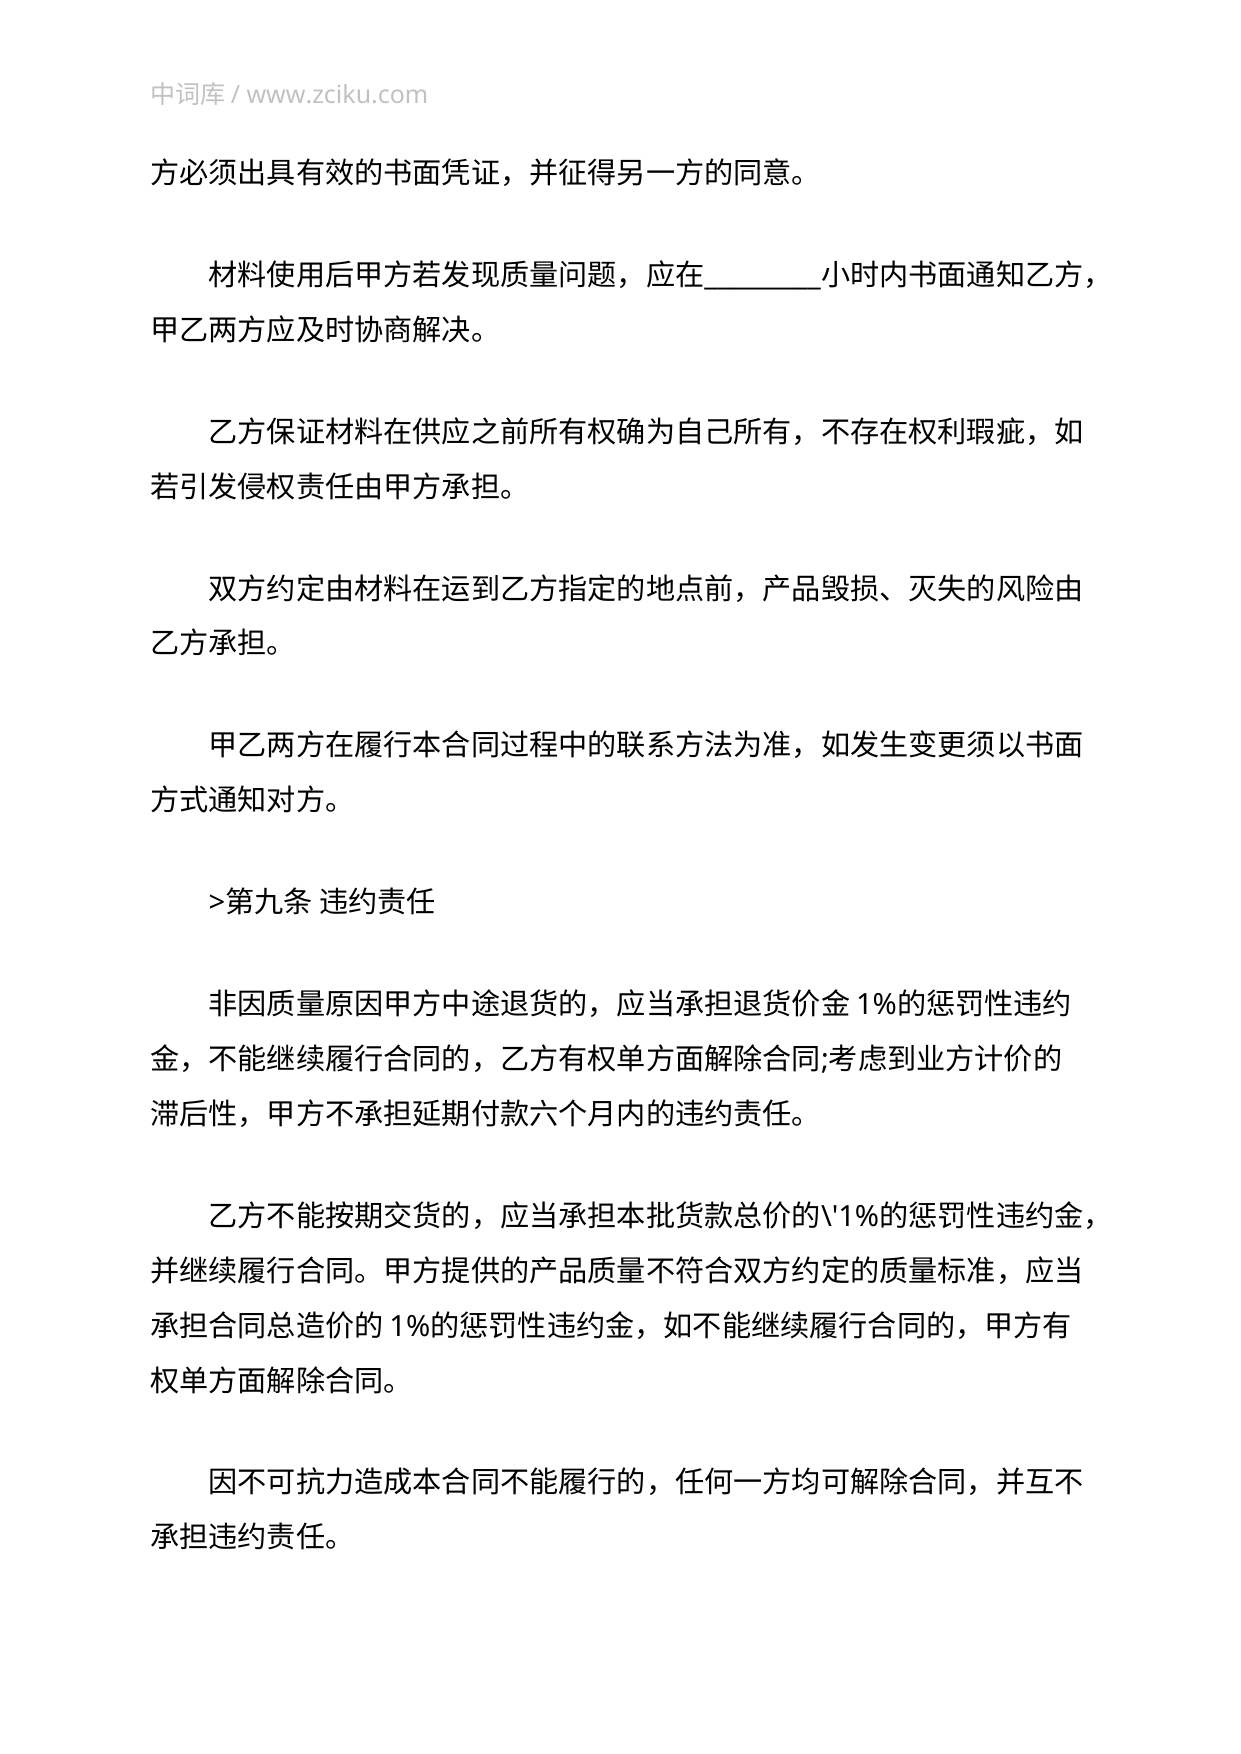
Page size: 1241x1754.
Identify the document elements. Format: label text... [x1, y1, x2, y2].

text 乙方保证材料在供应之前所有权确为自己所有，不存在权利瑕疵，如若引发侵权责任由甲方承担。 [150, 408, 1090, 506]
text 材料使用后甲方若发现质量问题，应在_________小时内书面通知乙方，甲乙两方应及时协商解决。 [150, 252, 1090, 349]
text 非因质量原因甲方中途退货的，应当承担退货价金1%的惩罚性违约金，不能继续履行合同的，乙方有权单方面解除合同;考虑到业方计价的滞后性，甲方不承担延期付款六个月内的违约责任。 [150, 981, 1090, 1133]
text 甲乙两方在履行本合同过程中的联系方法为准，如发生变更须以书面方式通知对方。 [150, 722, 1090, 819]
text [150, 150, 1090, 192]
text 因不可抗力造成本合同不能履行的，任何一方均可解除合同，并互不承担违约责任。 [150, 1459, 1090, 1556]
text 双方约定由材料在运到乙方指定的地点前，产品毁损、灭失的风险由乙方承担。 [150, 565, 1090, 662]
text >第九条 违约责任 [150, 878, 1090, 921]
text 乙方不能按期交货的，应当承担本批货款总价的\'1%的惩罚性违约金，并继续履行合同。甲方提供的产品质量不符合双方约定的质量标准，应当承担合同总造价的1%的惩罚性违约金，如不能继续履行合同的，甲方有权单方面解除合同。 [150, 1192, 1090, 1399]
